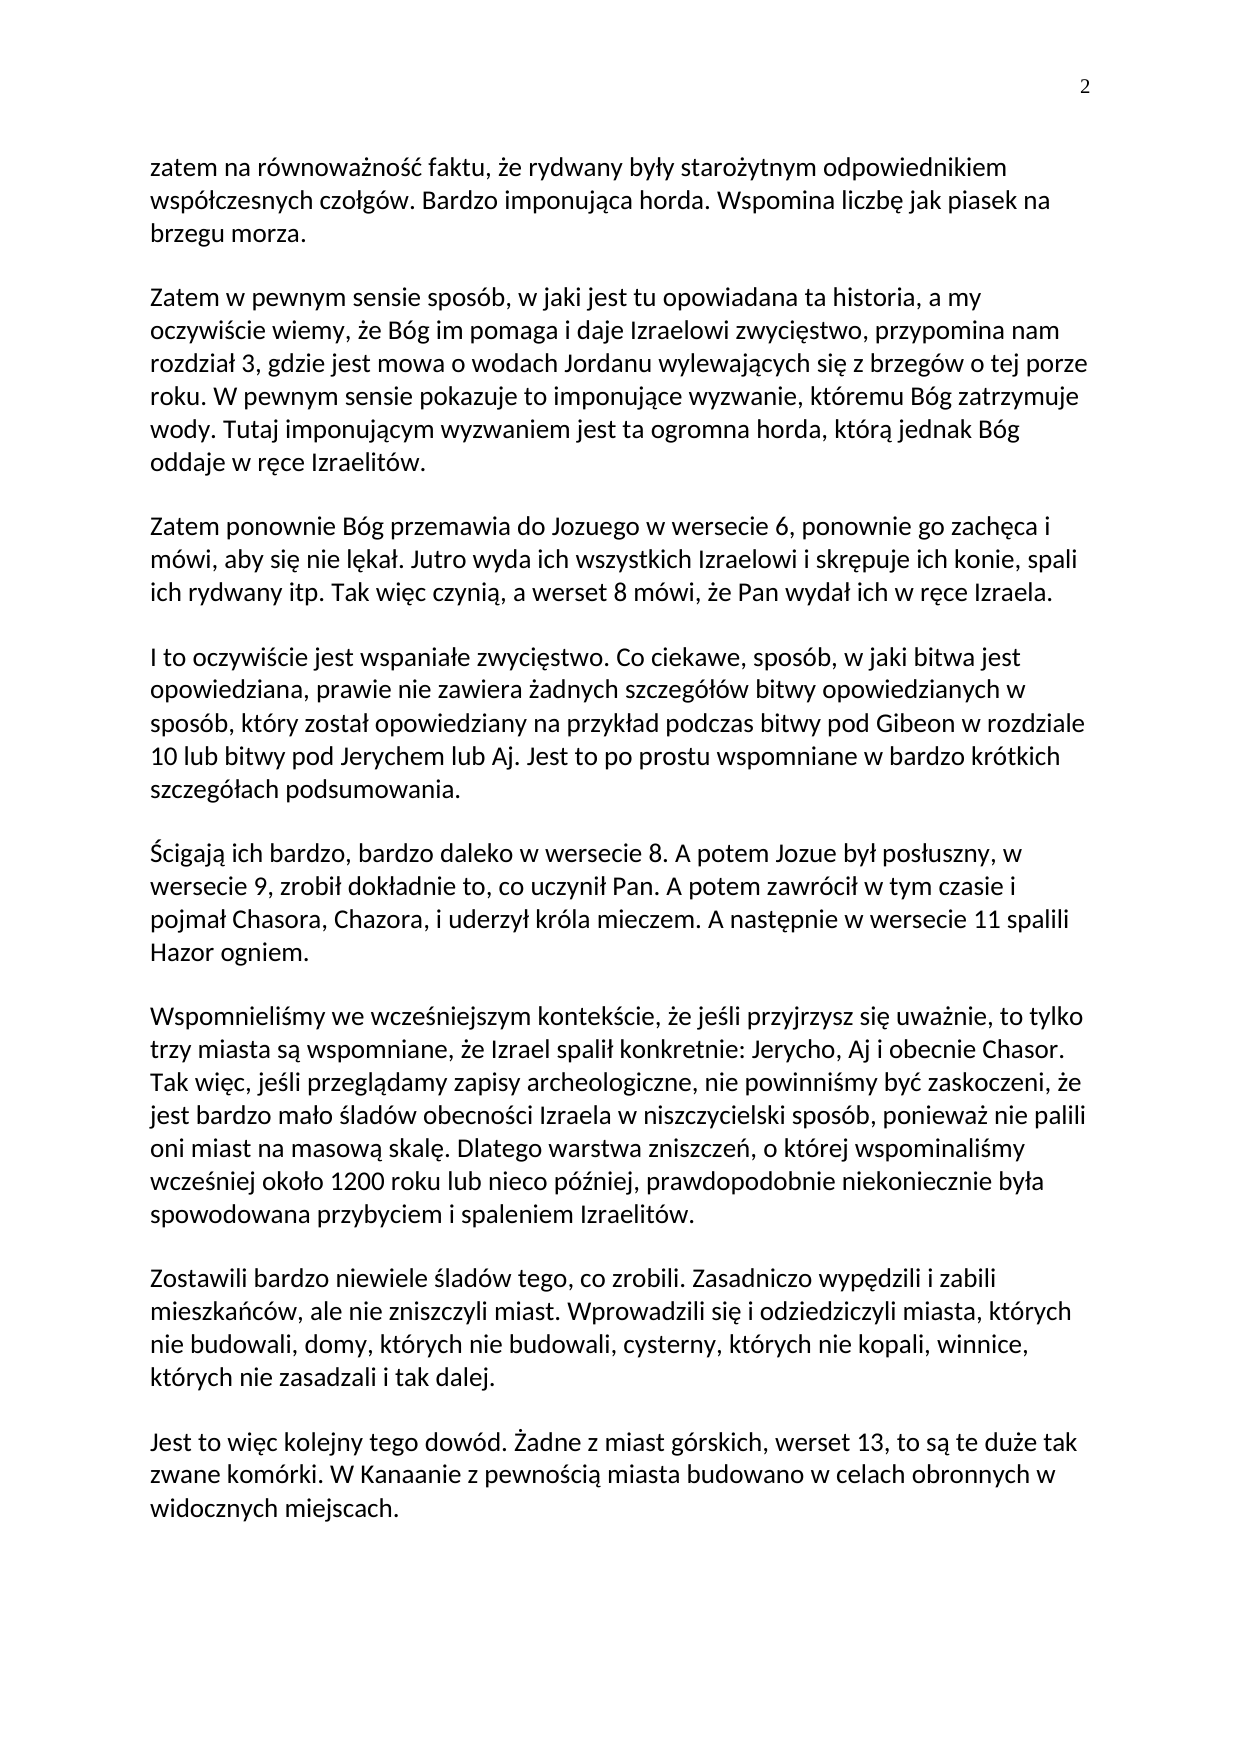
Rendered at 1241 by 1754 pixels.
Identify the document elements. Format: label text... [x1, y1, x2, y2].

text zatem na równoważność faktu, że rydwany były starożytnym odpowiednikiem współczesnych czołgów. Bardzo imponująca horda. Wspomina liczbę jak piasek na brzegu morza. [150, 150, 1090, 249]
text Zatem ponownie Bóg przemawia do Jozuego w wersecie 6, ponownie go zachęca i mówi, aby się nie lękał. Jutro wyda ich wszystkich Izraelowi i skrępuje ich konie, spali ich rydwany itp. Tak więc czynią, a werset 8 mówi, że Pan wydał ich w ręce Izraela. [150, 509, 1090, 608]
text Zatem w pewnym sensie sposób, w jaki jest tu opowiadana ta historia, a my oczywiście wiemy, że Bóg im pomaga i daje Izraelowi zwycięstwo, przypomina nam rozdział 3, gdzie jest mowa o wodach Jordanu wylewających się z brzegów o tej porze roku. W pewnym sensie pokazuje to imponujące wyzwanie, któremu Bóg zatrzymuje wody. Tutaj imponującym wyzwaniem jest ta ogromna horda, którą jednak Bóg oddaje w ręce Izraelitów. [150, 280, 1090, 478]
text I to oczywiście jest wspaniałe zwycięstwo. Co ciekawe, sposób, w jaki bitwa jest opowiedziana, prawie nie zawiera żadnych szczegółów bitwy opowiedzianych w sposób, który został opowiedziany na przykład podczas bitwy pod Gibeon w rozdziale 10 lub bitwy pod Jerychem lub Aj. Jest to po prostu wspomniane w bardzo krótkich szczegółach podsumowania. [150, 640, 1090, 805]
text Zostawili bardzo niewiele śladów tego, co zrobili. Zasadniczo wypędzili i zabili mieszkańców, ale nie zniszczyli miast. Wprowadzili się i odziedziczyli miasta, których nie budowali, domy, których nie budowali, cysterny, których nie kopali, winnice, których nie zasadzali i tak dalej. [150, 1261, 1090, 1393]
text Jest to więc kolejny tego dowód. Żadne z miast górskich, werset 13, to są te duże tak zwane komórki. W Kanaanie z pewnością miasta budowano w celach obronnych w widocznych miejscach. [150, 1425, 1090, 1524]
text Wspomnieliśmy we wcześniejszym kontekście, że jeśli przyjrzysz się uważnie, to tylko trzy miasta są wspomniane, że Izrael spalił konkretnie: Jerycho, Aj i obecnie Chasor. Tak więc, jeśli przeglądamy zapisy archeologiczne, nie powinniśmy być zaskoczeni, że jest bardzo mało śladów obecności Izraela w niszczycielski sposób, ponieważ nie palili oni miast na masową skalę. Dlatego warstwa zniszczeń, o której wspominaliśmy wcześniej około 1200 roku lub nieco później, prawdopodobnie niekoniecznie była spowodowana przybyciem i spaleniem Izraelitów. [150, 999, 1090, 1230]
text Ścigają ich bardzo, bardzo daleko w wersecie 8. A potem Jozue był posłuszny, w wersecie 9, zrobił dokładnie to, co uczynił Pan. A potem zawrócił w tym czasie i pojmał Chasora, Chazora, i uderzył króla mieczem. A następnie w wersecie 11 spalili Hazor ogniem. [150, 836, 1090, 968]
